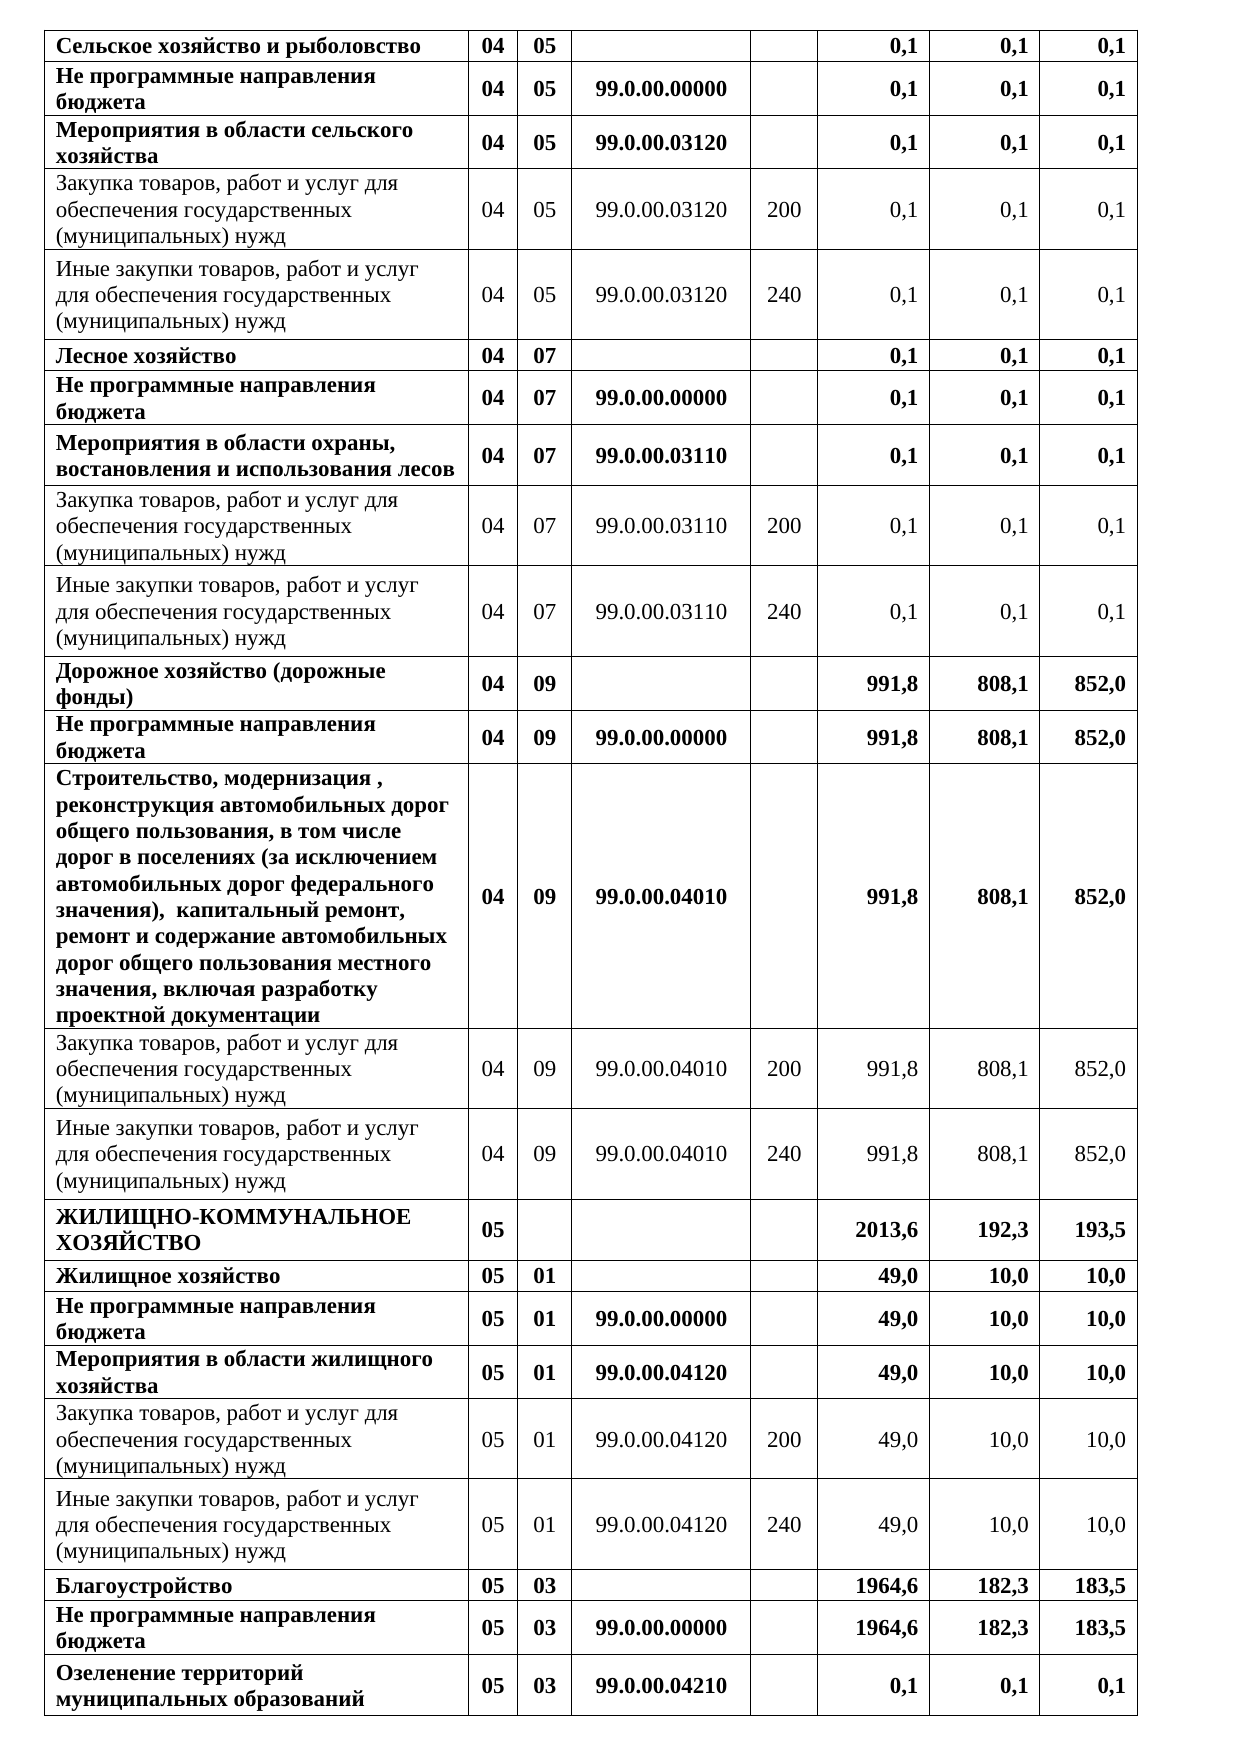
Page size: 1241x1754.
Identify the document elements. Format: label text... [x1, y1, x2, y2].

table_cell Не программные направления бюджета [45, 1601, 468, 1654]
table_cell 99.0.00.00000 [572, 711, 750, 763]
table_cell [572, 657, 750, 709]
table_cell Закупка товаров, работ и услуг для обеспечения государственных (муниципальных) нужд [45, 1029, 468, 1108]
table_cell 49,0 [818, 1479, 929, 1569]
table_cell 04 [469, 340, 517, 370]
table_cell 49,0 [818, 1346, 929, 1398]
table_cell Иные закупки товаров, работ и услуг для обеспечения государственных (муниципальных) нужд [45, 1109, 468, 1198]
table_cell 0,1 [818, 169, 929, 248]
table_cell 99.0.00.04010 [572, 1029, 750, 1108]
table_cell 10,0 [1040, 1346, 1137, 1398]
table_cell 05 [518, 62, 571, 114]
table_cell 240 [751, 250, 817, 339]
table_cell 0,1 [818, 1655, 929, 1715]
table_cell 04 [469, 711, 517, 763]
table_cell 1964,6 [818, 1601, 929, 1654]
table_cell 07 [518, 425, 571, 485]
table_cell Озеленение территорий муниципальных образований [45, 1655, 468, 1715]
table_cell 852,0 [1040, 711, 1137, 763]
table_cell 200 [751, 486, 817, 565]
table_cell Сельское хозяйство и рыболовство [45, 31, 468, 61]
table_cell 0,1 [930, 371, 1039, 424]
table_cell [751, 1655, 817, 1715]
table_cell 05 [469, 1479, 517, 1569]
table_cell 192,3 [930, 1200, 1039, 1259]
table_cell 240 [751, 566, 817, 656]
table_cell 03 [518, 1601, 571, 1654]
table_cell 07 [518, 371, 571, 424]
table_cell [45, 169, 468, 248]
table_cell 991,8 [818, 711, 929, 763]
table_cell 04 [469, 250, 517, 339]
table_cell 10,0 [1040, 1292, 1137, 1344]
table_cell 99.0.00.04210 [572, 1655, 750, 1715]
table_cell 991,8 [818, 1029, 929, 1108]
table_cell 04 [469, 425, 517, 485]
table_cell 49,0 [818, 1292, 929, 1344]
table_cell 0,1 [930, 1655, 1039, 1715]
table_cell 0,1 [930, 31, 1039, 61]
table_cell 0,1 [1040, 566, 1137, 656]
table_cell Иные закупки товаров, работ и услуг для обеспечения государственных (муниципальных) нужд [45, 250, 468, 339]
table_cell 0,1 [930, 250, 1039, 339]
table_cell 0,1 [818, 340, 929, 370]
table_cell Не программные направления бюджета [45, 62, 468, 114]
table_cell Лесное хозяйство [45, 340, 468, 370]
table_cell 852,0 [1040, 657, 1137, 709]
table_cell 05 [469, 1261, 517, 1291]
table_cell 0,1 [1040, 425, 1137, 485]
table_cell 05 [469, 1346, 517, 1398]
table_cell 991,8 [818, 1109, 929, 1198]
table_cell 240 [751, 1109, 817, 1198]
table_cell 0,1 [1040, 486, 1137, 565]
table_cell 04 [469, 1029, 517, 1108]
table_cell 09 [518, 1029, 571, 1108]
table_cell 10,0 [930, 1479, 1039, 1569]
table_cell Мероприятия в области охраны, востановления и использования лесов [45, 425, 468, 485]
table_cell 99.0.00.03110 [572, 566, 750, 656]
table_cell [751, 116, 817, 168]
table_cell [751, 1346, 817, 1398]
table_cell 808,1 [930, 1029, 1039, 1108]
table_cell 05 [518, 250, 571, 339]
table_cell [751, 371, 817, 424]
table_cell 99.0.00.00000 [572, 62, 750, 114]
table_cell 0,1 [1040, 340, 1137, 370]
table_cell 0,1 [930, 169, 1039, 248]
table_cell 0,1 [818, 62, 929, 114]
table_cell Иные закупки товаров, работ и услуг для обеспечения государственных (муниципальных) нужд [45, 566, 468, 656]
table_cell Закупка товаров, работ и услуг для обеспечения государственных (муниципальных) нужд [45, 1399, 468, 1478]
table_cell [751, 1200, 817, 1259]
table_cell 04 [469, 486, 517, 565]
table_cell 10,0 [930, 1292, 1039, 1344]
table_cell 0,1 [1040, 31, 1137, 61]
table_cell 991,8 [818, 764, 929, 1028]
table_cell [751, 425, 817, 485]
table_cell 99.0.00.03120 [572, 116, 750, 168]
table_cell 0,1 [818, 31, 929, 61]
table_cell Не программные направления бюджета [45, 371, 468, 424]
table_cell Благоустройство [45, 1570, 468, 1600]
table_cell 0,1 [1040, 62, 1137, 114]
table_cell [751, 711, 817, 763]
table_cell 05 [469, 1601, 517, 1654]
table_cell 05 [469, 1399, 517, 1478]
table_cell 182,3 [930, 1601, 1039, 1654]
table_cell 0,1 [818, 566, 929, 656]
table_cell [518, 1200, 571, 1259]
table_cell 10,0 [930, 1346, 1039, 1398]
table_cell 09 [518, 711, 571, 763]
table_cell [751, 31, 817, 61]
table_cell 0,1 [818, 425, 929, 485]
table_cell Дорожное хозяйство (дорожные фонды) [45, 657, 468, 709]
table_cell Жилищное хозяйство [45, 1261, 468, 1291]
table_cell 200 [751, 1399, 817, 1478]
table_cell 0,1 [818, 250, 929, 339]
table_cell 05 [518, 116, 571, 168]
table_cell 183,5 [1040, 1601, 1137, 1654]
table_cell 04 [469, 371, 517, 424]
table_cell 99.0.00.04120 [572, 1346, 750, 1398]
table_cell 852,0 [1040, 1109, 1137, 1198]
table_cell 99.0.00.04010 [572, 764, 750, 1028]
table_cell 0,1 [930, 340, 1039, 370]
table_cell 05 [469, 1200, 517, 1259]
table_cell 1964,6 [818, 1570, 929, 1600]
table_cell 04 [469, 31, 517, 61]
table_cell 193,5 [1040, 1200, 1137, 1259]
table_cell 01 [518, 1346, 571, 1398]
table_cell 01 [518, 1261, 571, 1291]
table_cell 49,0 [818, 1399, 929, 1478]
table_cell 0,1 [1040, 169, 1137, 248]
table_cell 04 [469, 169, 517, 248]
table_cell ЖИЛИЩНО-КОММУНАЛЬНОЕ ХОЗЯЙСТВО [45, 1200, 468, 1259]
table_cell 04 [469, 116, 517, 168]
table_cell [572, 340, 750, 370]
table_cell 99.0.00.00000 [572, 1601, 750, 1654]
table_cell 99.0.00.03120 [572, 169, 750, 248]
table_cell 10,0 [930, 1261, 1039, 1291]
table_cell 0,1 [930, 116, 1039, 168]
table_cell 10,0 [930, 1399, 1039, 1478]
table_cell Закупка товаров, работ и услуг для обеспечения государственных (муниципальных) нужд [45, 486, 468, 565]
table_cell [572, 31, 750, 61]
table_cell 01 [518, 1292, 571, 1344]
table_cell 04 [469, 62, 517, 114]
table_cell 2013,6 [818, 1200, 929, 1259]
table_cell 05 [469, 1655, 517, 1715]
table_cell 99.0.00.03120 [572, 250, 750, 339]
table_cell 09 [518, 657, 571, 709]
table_cell [572, 1570, 750, 1600]
table_cell [751, 340, 817, 370]
table_cell 808,1 [930, 657, 1039, 709]
table_cell Не программные направления бюджета [45, 1292, 468, 1344]
table_cell 07 [518, 566, 571, 656]
table_cell Мероприятия в области сельского хозяйства [45, 116, 468, 168]
table_cell [751, 1601, 817, 1654]
table_cell 183,5 [1040, 1570, 1137, 1600]
table_cell 04 [469, 566, 517, 656]
table_cell [751, 1261, 817, 1291]
table_cell 04 [469, 1109, 517, 1198]
table_cell Не программные направления бюджета [45, 711, 468, 763]
table_cell 99.0.00.04120 [572, 1479, 750, 1569]
table_cell [751, 657, 817, 709]
table_cell 10,0 [1040, 1479, 1137, 1569]
table_cell 99.0.00.04120 [572, 1399, 750, 1478]
table_cell 0,1 [818, 371, 929, 424]
table_cell 200 [751, 169, 817, 248]
table_cell [751, 1570, 817, 1600]
table_cell [572, 1261, 750, 1291]
table_cell 05 [518, 169, 571, 248]
table_cell 99.0.00.03110 [572, 425, 750, 485]
table_cell 991,8 [818, 657, 929, 709]
table_cell [751, 62, 817, 114]
table_cell 0,1 [818, 486, 929, 565]
table_cell 09 [518, 764, 571, 1028]
table_cell 99.0.00.03110 [572, 486, 750, 565]
table_cell 182,3 [930, 1570, 1039, 1600]
table_cell 0,1 [1040, 371, 1137, 424]
table_cell 99.0.00.04010 [572, 1109, 750, 1198]
table_cell Мероприятия в области жилищного хозяйства [45, 1346, 468, 1398]
table_cell 808,1 [930, 1109, 1039, 1198]
table_cell 0,1 [930, 566, 1039, 656]
table_cell 99.0.00.00000 [572, 1292, 750, 1344]
table_cell 99.0.00.00000 [572, 371, 750, 424]
table_cell 09 [518, 1109, 571, 1198]
table_cell 01 [518, 1479, 571, 1569]
table_cell [572, 1200, 750, 1259]
table_cell 10,0 [1040, 1261, 1137, 1291]
table_cell 0,1 [818, 116, 929, 168]
table_cell 0,1 [930, 62, 1039, 114]
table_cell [45, 1479, 468, 1569]
table_cell 0,1 [1040, 116, 1137, 168]
table_cell 04 [469, 657, 517, 709]
table_cell 200 [751, 1029, 817, 1108]
table_cell Строительство, модернизация , реконструкция автомобильных дорог общего пользования, в том числе дорог в поселениях (за исключением автомобильных дорог федерального значения), капитальный ремонт, ремонт и содержание автомобильных дорог общего пользования местного значения, включая разработку проектной документации [45, 764, 468, 1028]
table_cell 0,1 [930, 486, 1039, 565]
table_cell 0,1 [930, 425, 1039, 485]
table_cell 01 [518, 1399, 571, 1478]
table_cell 05 [469, 1292, 517, 1344]
table_cell 808,1 [930, 711, 1039, 763]
table_cell 03 [518, 1570, 571, 1600]
table_cell 05 [518, 31, 571, 61]
table_cell 07 [518, 486, 571, 565]
table_cell 808,1 [930, 764, 1039, 1028]
table_cell [751, 764, 817, 1028]
table_cell 03 [518, 1655, 571, 1715]
table_cell 852,0 [1040, 1029, 1137, 1108]
table_cell 852,0 [1040, 764, 1137, 1028]
table_cell 10,0 [1040, 1399, 1137, 1478]
table_cell 240 [751, 1479, 817, 1569]
table_cell 49,0 [818, 1261, 929, 1291]
table_cell 0,1 [1040, 1655, 1137, 1715]
table_cell 04 [469, 764, 517, 1028]
table_cell [751, 1292, 817, 1344]
table_cell 07 [518, 340, 571, 370]
table_cell 05 [469, 1570, 517, 1600]
table_cell 0,1 [1040, 250, 1137, 339]
